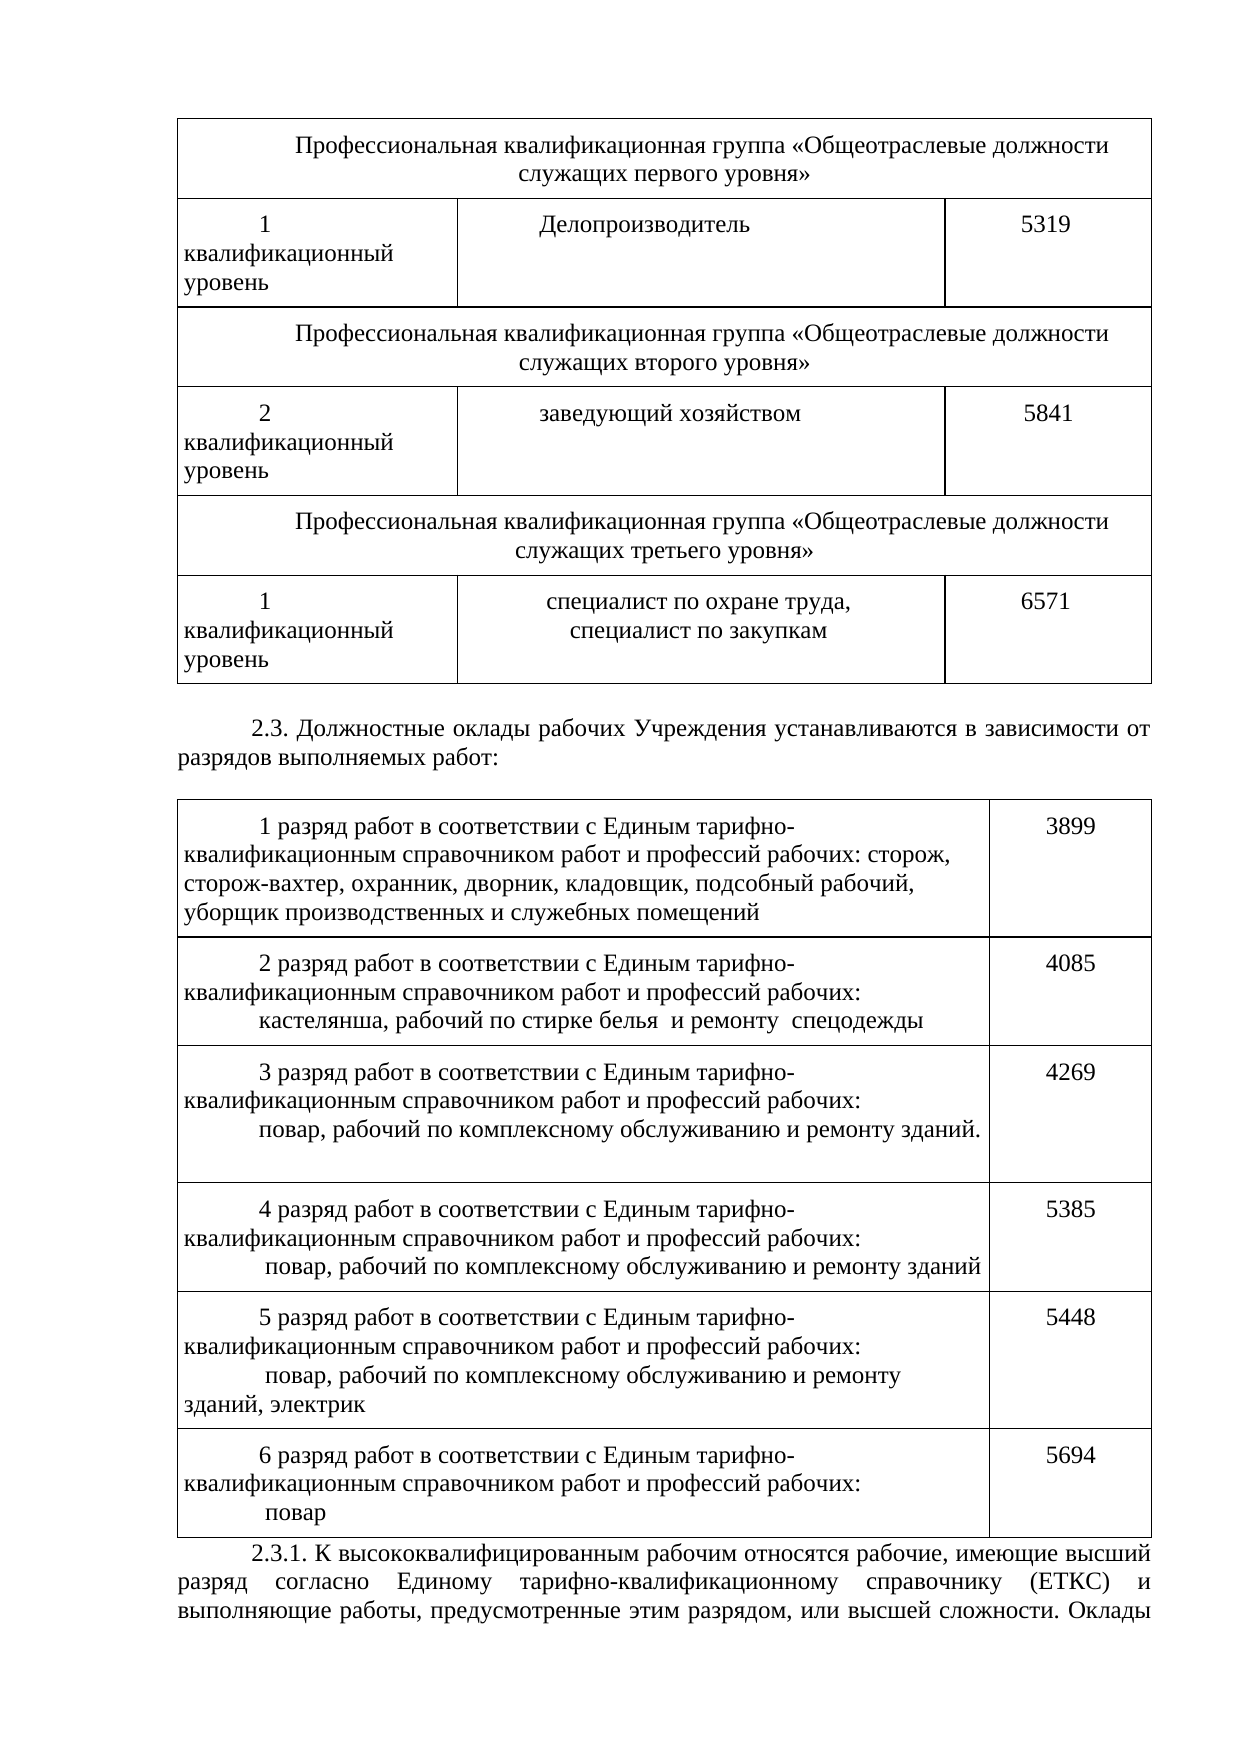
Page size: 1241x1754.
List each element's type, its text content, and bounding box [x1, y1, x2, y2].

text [177, 1538, 1152, 1624]
table_cell 1 квалификационный уровень [178, 576, 457, 683]
table_cell 4085 [990, 938, 1151, 1045]
table_cell 4269 [990, 1046, 1151, 1182]
table_cell 3 разряд работ в соответствии с Единым тарифно-квалификационным справочником работ и профессий рабочих: повар, рабочий по комплексному обслуживанию и ремонту зданий. [178, 1046, 989, 1182]
table_cell 6571 [946, 576, 1151, 683]
table_cell 1 квалификационный уровень [178, 199, 457, 306]
table_cell 5841 [946, 387, 1151, 495]
table_cell специалист по охране труда, специалист по закупкам [458, 576, 944, 683]
table_cell Профессиональная квалификационная группа «Общеотраслевые должности служащих второго уровня» [178, 308, 1151, 386]
table_cell заведующий хозяйством [458, 387, 944, 495]
table_header 1 разряд работ в соответствии с Единым тарифно-квалификационным справочником работ и профессий рабочих: сторож, сторож-вахтер, охранник, дворник, кладовщик, подсобный рабочий, уборщик производственных и служебных помещений [178, 800, 989, 936]
table_cell 5319 [946, 199, 1151, 306]
table_cell 6 разряд работ в соответствии с Единым тарифно-квалификационным справочником работ и профессий рабочих: повар [178, 1429, 989, 1537]
table_cell 5448 [990, 1292, 1151, 1428]
table_cell Профессиональная квалификационная группа «Общеотраслевые должности служащих первого уровня» [178, 119, 1151, 198]
table_cell 2 разряд работ в соответствии с Единым тарифно-квалификационным справочником работ и профессий рабочих: кастелянша, рабочий по стирке белья и ремонту спецодежды [178, 938, 989, 1045]
table_cell 5 разряд работ в соответствии с Единым тарифно-квалификационным справочником работ и профессий рабочих: повар, рабочий по комплексному обслуживанию и ремонту зданий, электрик [178, 1292, 989, 1428]
table_cell 4 разряд работ в соответствии с Единым тарифно-квалификационным справочником работ и профессий рабочих: повар, рабочий по комплексному обслуживанию и ремонту зданий [178, 1183, 989, 1291]
table_header 3899 [990, 800, 1151, 936]
table_cell 5385 [990, 1183, 1151, 1291]
text 2.3. Должностные оклады рабочих Учреждения устанавливаются в зависимости от разрядов выполняемых работ: [177, 713, 1152, 770]
table_cell 5694 [990, 1429, 1151, 1537]
table_cell 2 квалификационный уровень [178, 387, 457, 495]
table_cell Делопроизводитель [458, 199, 944, 306]
table_cell Профессиональная квалификационная группа «Общеотраслевые должности служащих третьего уровня» [178, 496, 1151, 574]
